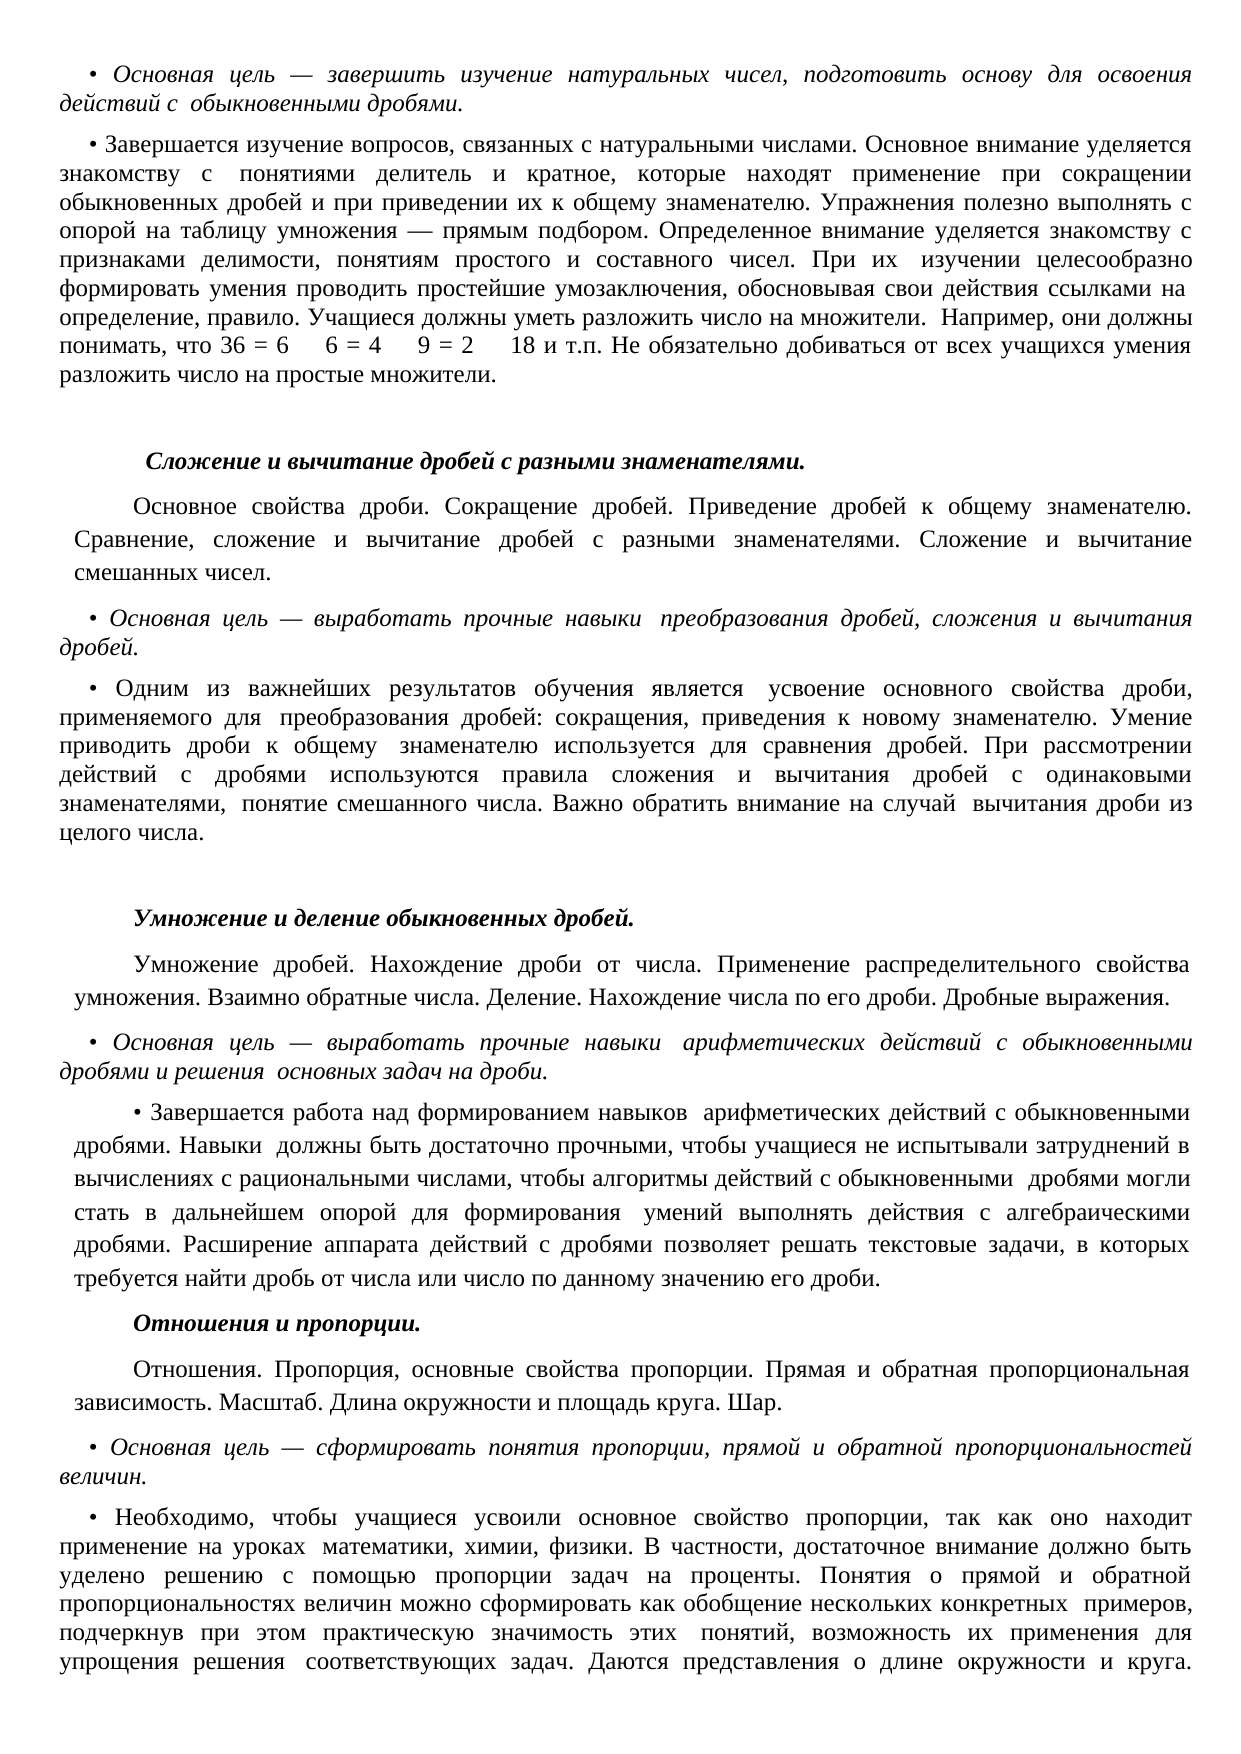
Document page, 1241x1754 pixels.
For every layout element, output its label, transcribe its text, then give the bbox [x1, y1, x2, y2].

text • Основная цель — выработать прочные навыки арифметических действий с обыкновенными дробями и решения основных задач на дроби. [59, 1027, 1193, 1085]
text • Завершается работа над формированием навыков арифметических действий с обыкновенными дробями. Навыки должны быть достаточно прочными, чтобы учащиеся не испытывали затруднений в вычислениях с рациональными числами, чтобы алгоритмы действий с обыкновенными дробями могли стать в дальнейшем опорой для формирования умений выполнять действия с алгебраическими дробями. Расширение аппарата действий с дробями позволяет решать текстовые задачи, в которых требуется найти дробь от числа или число по данному значению его дроби. [74, 1097, 1191, 1291]
text • Завершается изучение вопросов, связанных с натуральными числами. Основное внимание уделяется знакомству с понятиями делитель и кратное, которые находят применение при сокращении обыкновенных дробей и при приведении их к общему знаменателю. Упражнения полезно выполнять с опорой на таблицу умножения — прямым подбором. Определенное внимание уделяется знакомству с признаками делимости, понятиям простого и составного чисел. При их изучении целесообразно формировать умения проводить простейшие умозаключения, обосновывая свои действия ссылками на определение, правило. Учащиеся должны уметь разложить число на множители. Например, они должны понимать, что 36 = 6  6 = 4  9 = 2  18 и т.п. Не обязательно добиваться от всех учащихся умения разложить число на простые множители. [59, 129, 1193, 388]
text • Основная цель — выработать прочные навыки преобразования дробей, сложения и вычитания дробей. [59, 603, 1193, 660]
text Основное свойства дроби. Сокращение дробей. Приведение дробей к общему знаменателю. Сравнение, сложение и вычитание дробей с разными знаменателями. Сложение и вычитание смешанных чисел. [74, 491, 1193, 586]
text Умножение и деление обыкновенных дробей. [74, 903, 1193, 932]
text Отношения и пропорции. [74, 1308, 1191, 1337]
text Умножение дробей. Нахождение дроби от числа. Применение распределительного свойства умножения. Взаимно обратные числа. Деление. Нахождение числа по его дроби. Дробные выражения. [74, 949, 1191, 1011]
text • Основная цель — сформировать понятия пропорции, прямой и обратной пропорциональностей величин. [59, 1432, 1193, 1490]
text • Одним из важнейших результатов обучения является усвоение основного свойства дроби, применяемого для преобразования дробей: сокращения, приведения к новому знаменателю. Умение приводить дроби к общему знаменателю используется для сравнения дробей. При рассмотрении действий с дробями используются правила сложения и вычитания дробей с одинаковыми знаменателями, понятие смешанного числа. Важно обратить внимание на случай вычитания дроби из целого числа. [59, 673, 1193, 845]
text Сложение и вычитание дробей с разными знаменателями. [74, 446, 1191, 474]
text Отношения. Пропорция, основные свойства пропорции. Прямая и обратная пропорциональная зависимость. Масштаб. Длина окружности и площадь круга. Шар. [74, 1354, 1191, 1415]
text • Основная цель — завершить изучение натуральных чисел, подготовить основу для освоения действий с обыкновенными дробями. [59, 59, 1193, 117]
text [59, 1502, 1193, 1675]
